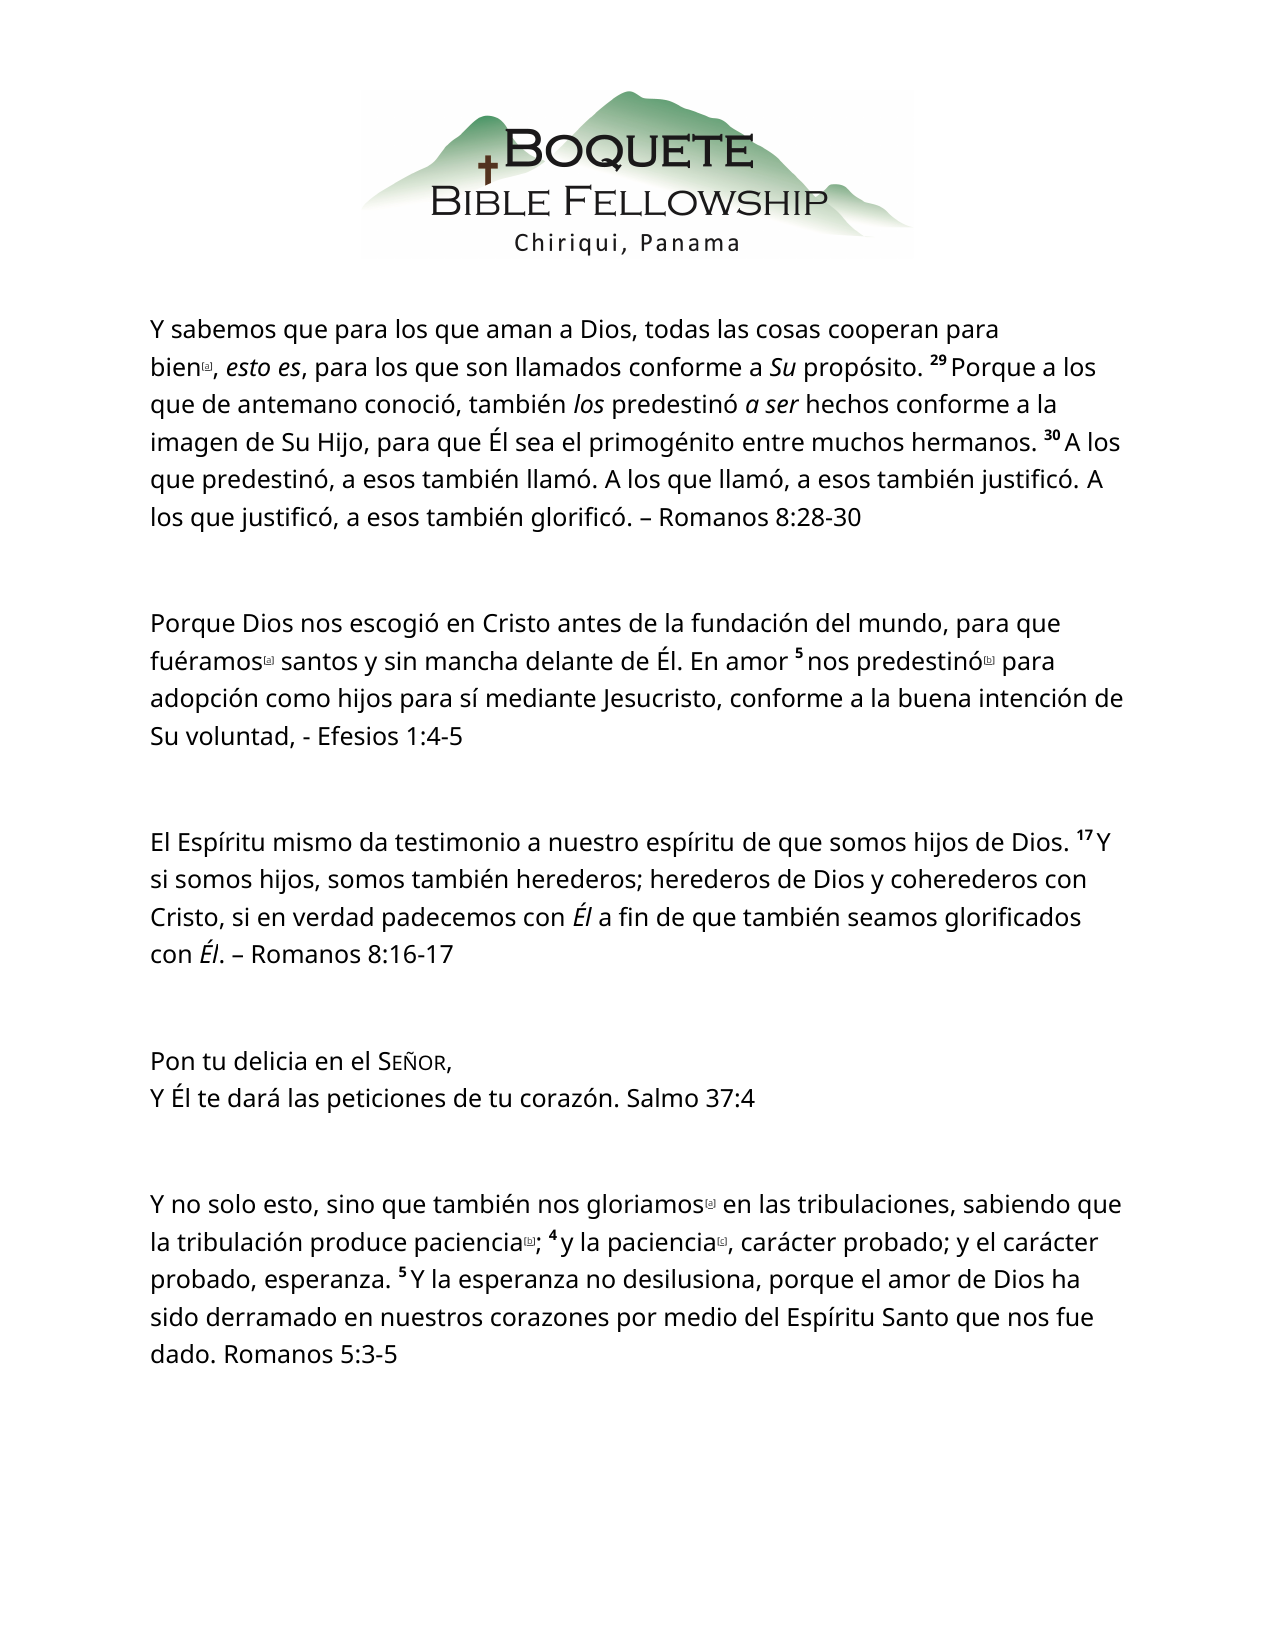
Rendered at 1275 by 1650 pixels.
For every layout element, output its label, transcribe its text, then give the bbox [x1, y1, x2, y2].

text Porque Dios nos escogió en Cristo antes de la fundación del mundo, para que fuéramos[a] santos y sin mancha delante de Él. En amor 5 nos predestinó[b] para adopción como hijos para sí mediante Jesucristo, conforme a la buena intención de Su voluntad, - Efesios 1:4-5 [150, 602, 1125, 752]
text Y sabemos que para los que aman a Dios, todas las cosas cooperan para bien[a], esto es, para los que son llamados conforme a Su propósito. 29 Porque a los que de antemano conoció, también los predestinó a ser hechos conforme a la imagen de Su Hijo, para que Él sea el primogénito entre muchos hermanos. 30 A los que predestinó, a esos también llamó. A los que llamó, a esos también justificó. A los que justificó, a esos también glorificó. – Romanos 8:28-30 [150, 308, 1125, 533]
text Y no solo esto, sino que también nos gloriamos[a] en las tribulaciones, sabiendo que la tribulación produce paciencia[b]; 4 y la paciencia[c], carácter probado; y el carácter probado, esperanza. 5 Y la esperanza no desilusiona, porque el amor de Dios ha sido derramado en nuestros corazones por medio del Espíritu Santo que nos fue dado. Romanos 5:3-5 [150, 1183, 1125, 1371]
text El Espíritu mismo da testimonio a nuestro espíritu de que somos hijos de Dios. 17 Y si somos hijos, somos también herederos; herederos de Dios y coherederos con Cristo, si en verdad padecemos con Él a fin de que también seamos glorificados con Él. – Romanos 8:16-17 [150, 821, 1125, 971]
picture [361, 90, 914, 259]
text Pon tu delicia en el Señor, Y Él te dará las peticiones de tu corazón. Salmo 37:4 [150, 1040, 1125, 1115]
